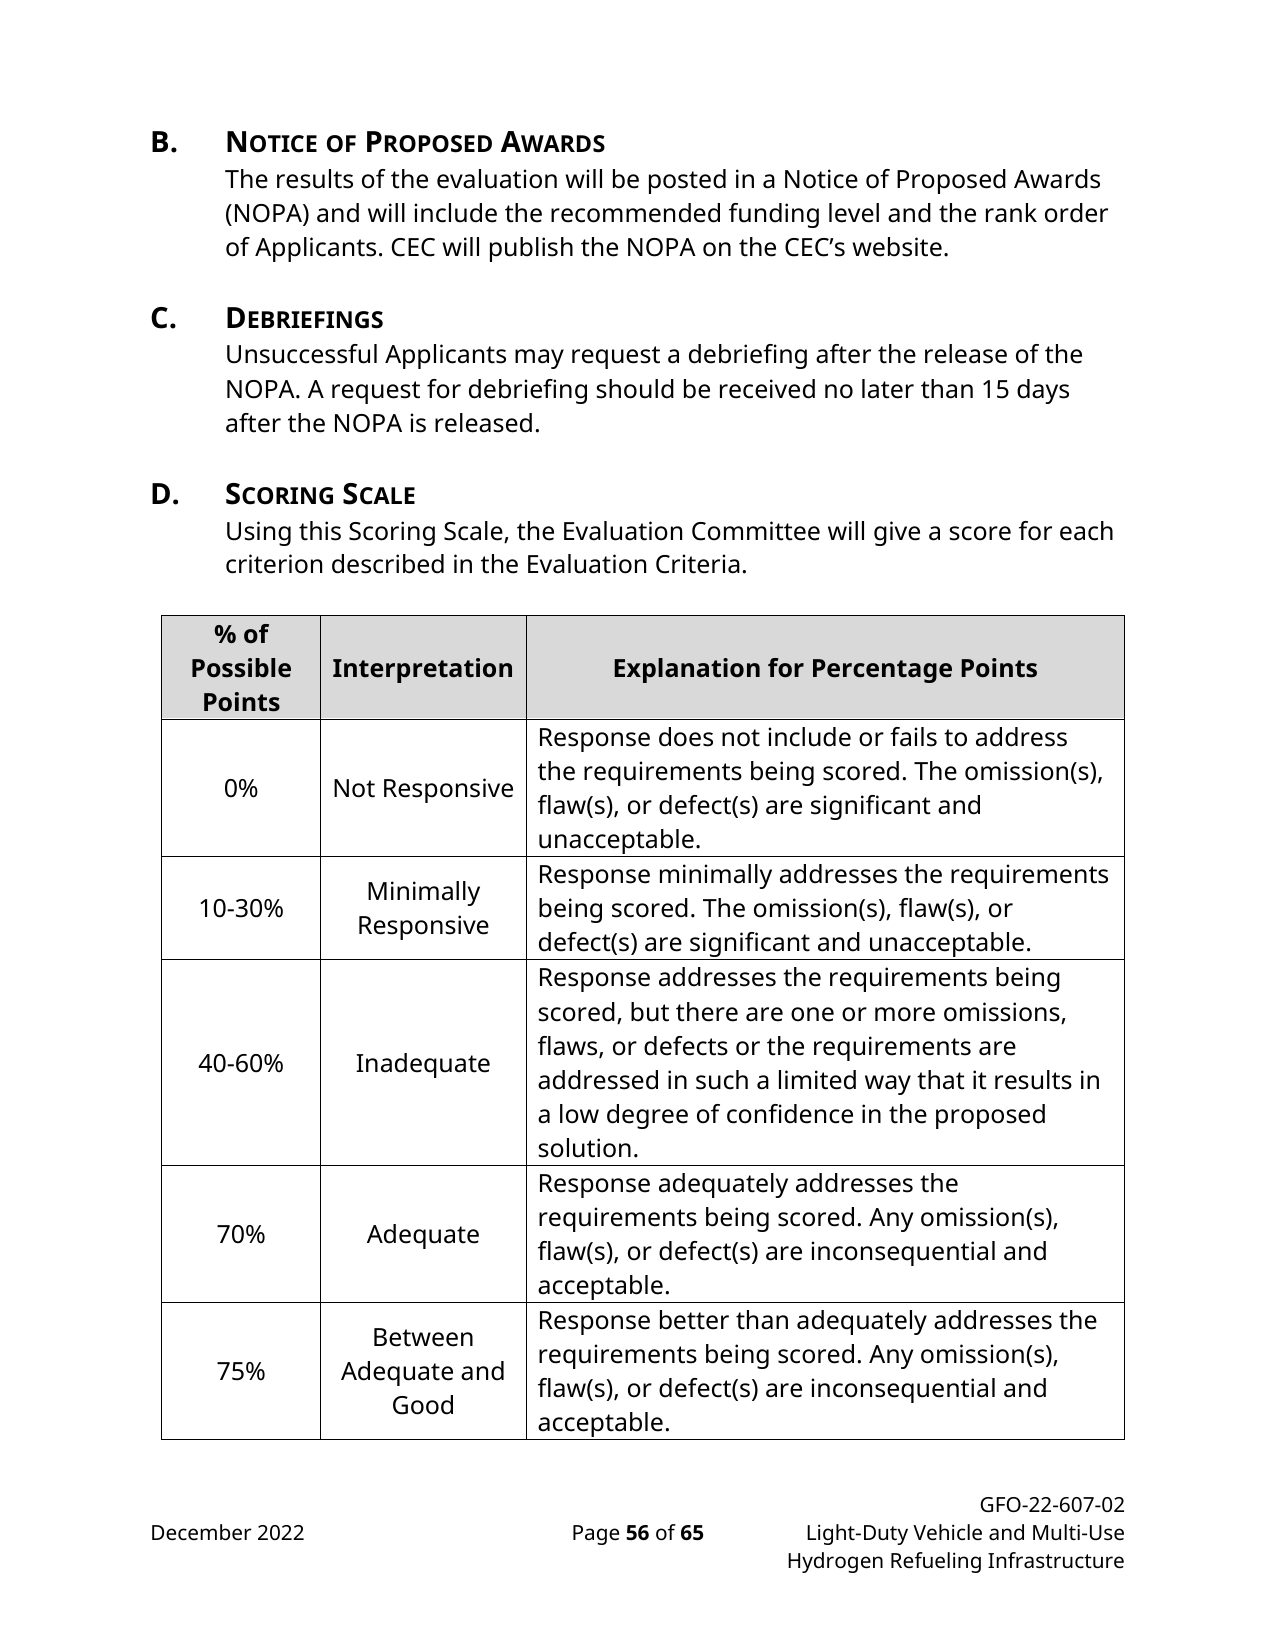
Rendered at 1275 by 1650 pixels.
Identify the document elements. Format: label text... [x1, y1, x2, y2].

table_cell Adequate [321, 1166, 526, 1302]
table_cell 70% [162, 1166, 320, 1302]
table_cell Response addresses the requirements being scored, but there are one or more omissions, flaws, or defects or the requirements are addressed in such a limited way that it results in a low degree of confidence in the proposed solution. [527, 960, 1124, 1164]
table_cell Response adequately addresses the requirements being scored. Any omission(s), flaw(s), or defect(s) are inconsequential and acceptable. [527, 1166, 1124, 1302]
subtitle Notice of Proposed Awards [150, 122, 1125, 161]
table_header % of Possible Points [162, 616, 320, 718]
table_cell Response better than adequately addresses the requirements being scored. Any omission(s), flaw(s), or defect(s) are inconsequential and acceptable. [527, 1303, 1124, 1439]
table_header Interpretation [321, 616, 526, 718]
subtitle Scoring Scale [150, 473, 1125, 513]
table_cell Inadequate [321, 960, 526, 1164]
table_cell Response minimally addresses the requirements being scored. The omission(s), flaw(s), or defect(s) are significant and unacceptable. [527, 857, 1124, 959]
table_cell 40-60% [162, 960, 320, 1164]
table_cell Response does not include or fails to address the requirements being scored. The omission(s), flaw(s), or defect(s) are significant and unacceptable. [527, 720, 1124, 856]
text Unsuccessful Applicants may request a debriefing after the release of the NOPA. A request for debriefing should be received no later than 15 days after the NOPA is released. [225, 337, 1125, 439]
table_cell Between Adequate and Good [321, 1303, 526, 1439]
table_cell 75% [162, 1303, 320, 1439]
text Using this Scoring Scale, the Evaluation Committee will give a score for each criterion described in the Evaluation Criteria. [225, 513, 1125, 581]
text The results of the evaluation will be posted in a Notice of Proposed Awards (NOPA) and will include the recommended funding level and the rank order of Applicants. CEC will publish the NOPA on the CEC’s website. [225, 161, 1125, 263]
table_cell Not Responsive [321, 720, 526, 856]
table_cell Minimally Responsive [321, 857, 526, 959]
table_cell 0% [162, 720, 320, 856]
table_cell 10-30% [162, 857, 320, 959]
subtitle Debriefings [150, 297, 1125, 337]
table_header Explanation for Percentage Points [527, 616, 1124, 718]
